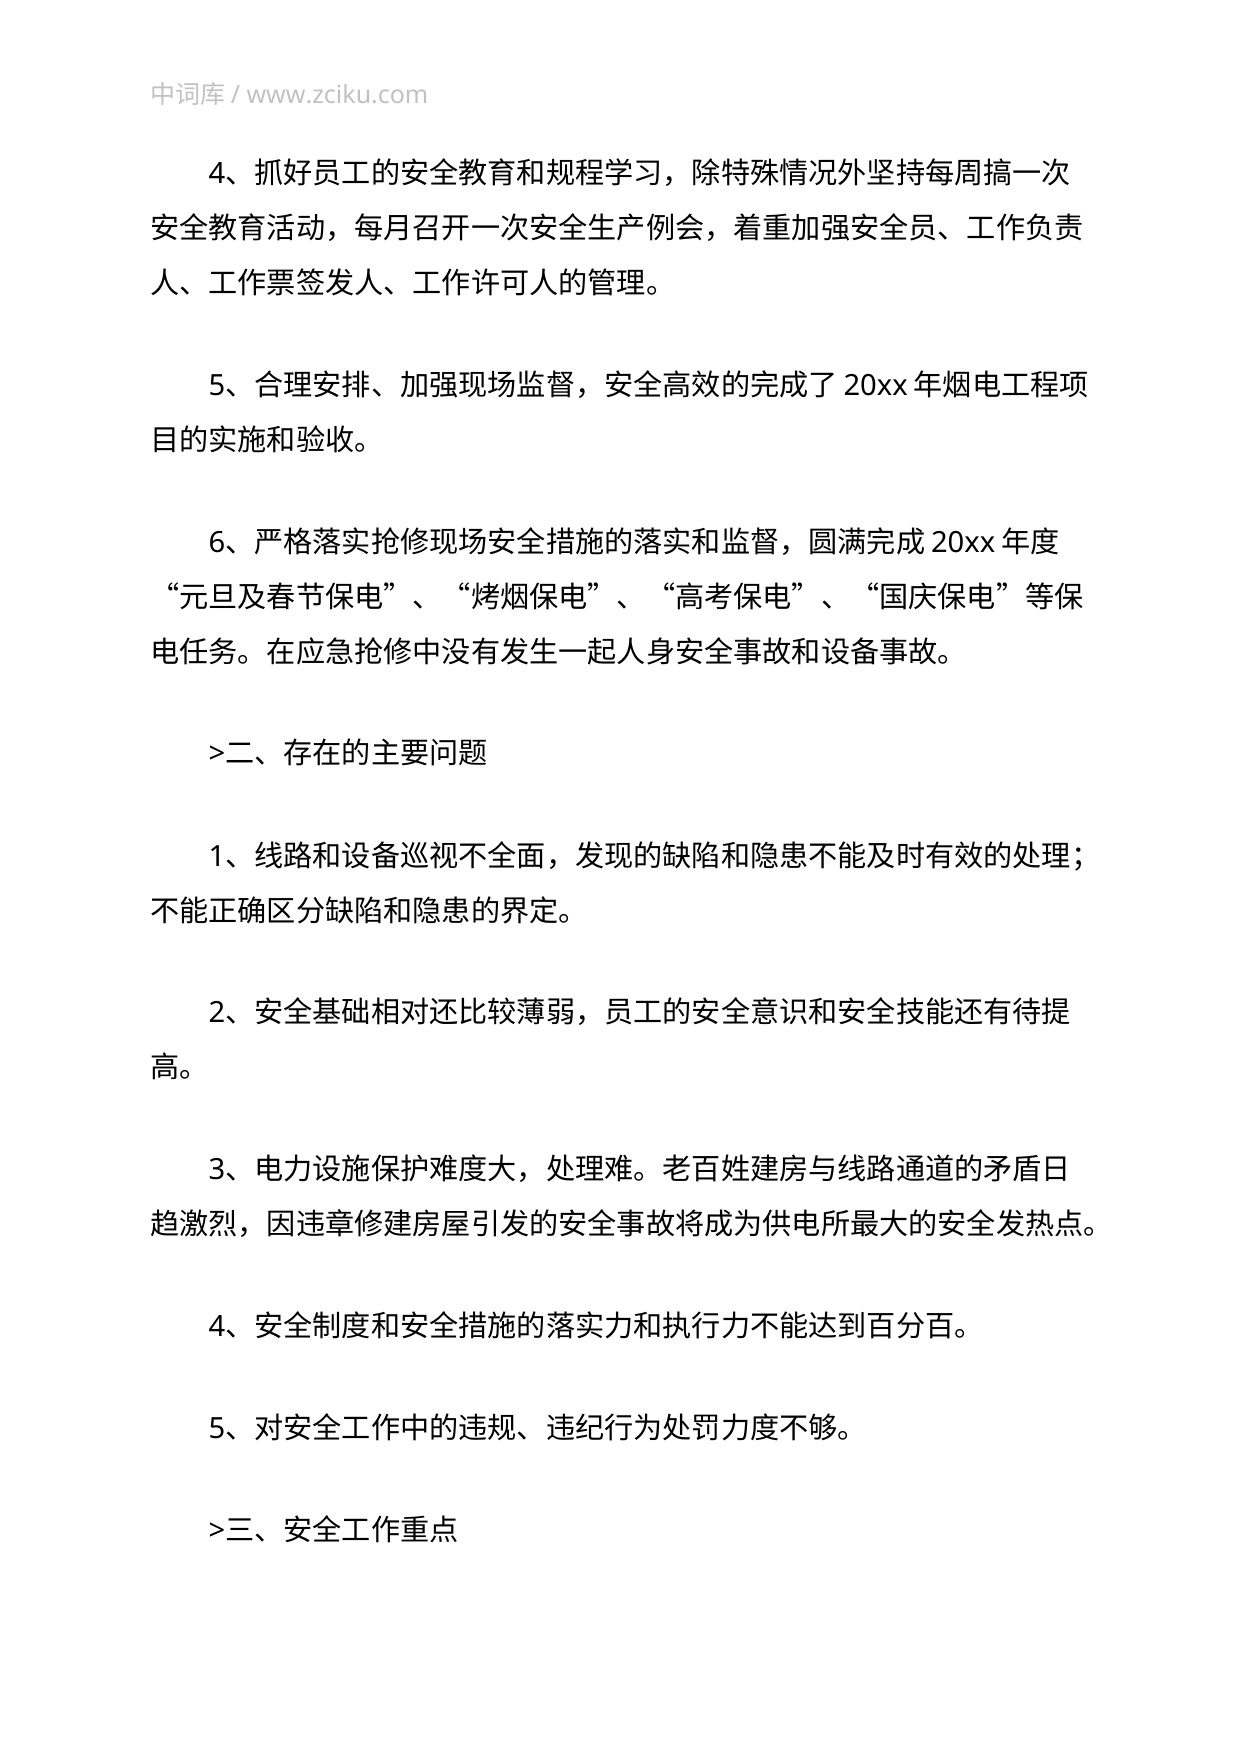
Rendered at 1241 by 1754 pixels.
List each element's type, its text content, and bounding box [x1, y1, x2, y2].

text 2、安全基础相对还比较薄弱，员工的安全意识和安全技能还有待提高。 [150, 989, 1090, 1086]
text >三、安全工作重点 [150, 1506, 1090, 1549]
text 5、对安全工作中的违规、违纪行为处罚力度不够。 [150, 1404, 1090, 1447]
text 1、线路和设备巡视不全面，发现的缺陷和隐患不能及时有效的处理；不能正确区分缺陷和隐患的界定。 [150, 832, 1090, 929]
text 6、严格落实抢修现场安全措施的落实和监督，圆满完成20xx年度“元旦及春节保电”、“烤烟保电”、“高考保电”、“国庆保电”等保电任务。在应急抢修中没有发生一起人身安全事故和设备事故。 [150, 518, 1090, 671]
text 4、抓好员工的安全教育和规程学习，除特殊情况外坚持每周搞一次安全教育活动，每月召开一次安全生产例会，着重加强安全员、工作负责人、工作票签发人、工作许可人的管理。 [150, 150, 1090, 302]
text >二、存在的主要问题 [150, 730, 1090, 772]
text 3、电力设施保护难度大，处理难。老百姓建房与线路通道的矛盾日趋激烈，因违章修建房屋引发的安全事故将成为供电所最大的安全发热点。 [150, 1146, 1090, 1243]
text 5、合理安排、加强现场监督，安全高效的完成了20xx年烟电工程项目的实施和验收。 [150, 362, 1090, 459]
text 4、安全制度和安全措施的落实力和执行力不能达到百分百。 [150, 1302, 1090, 1345]
